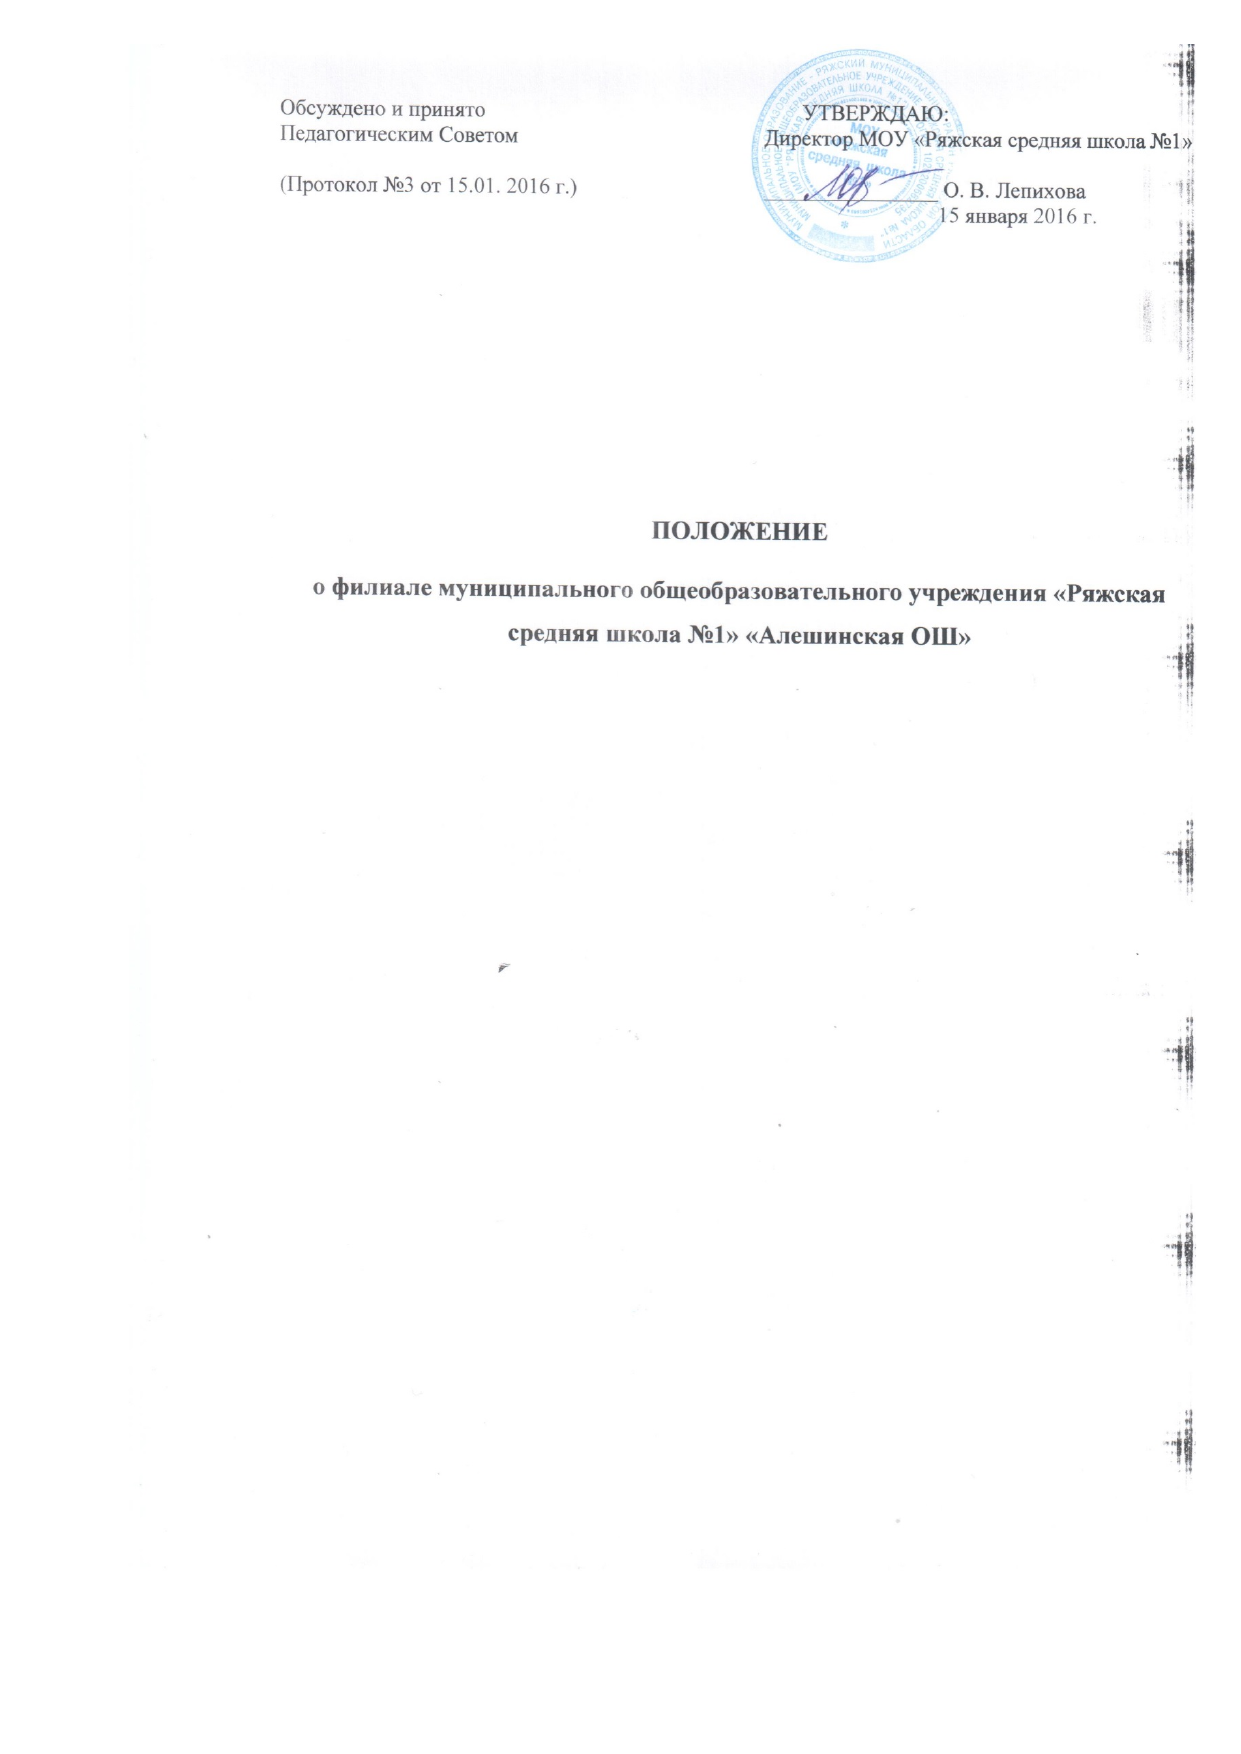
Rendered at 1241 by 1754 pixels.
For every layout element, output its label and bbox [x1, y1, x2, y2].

picture [118, 44, 1197, 1583]
